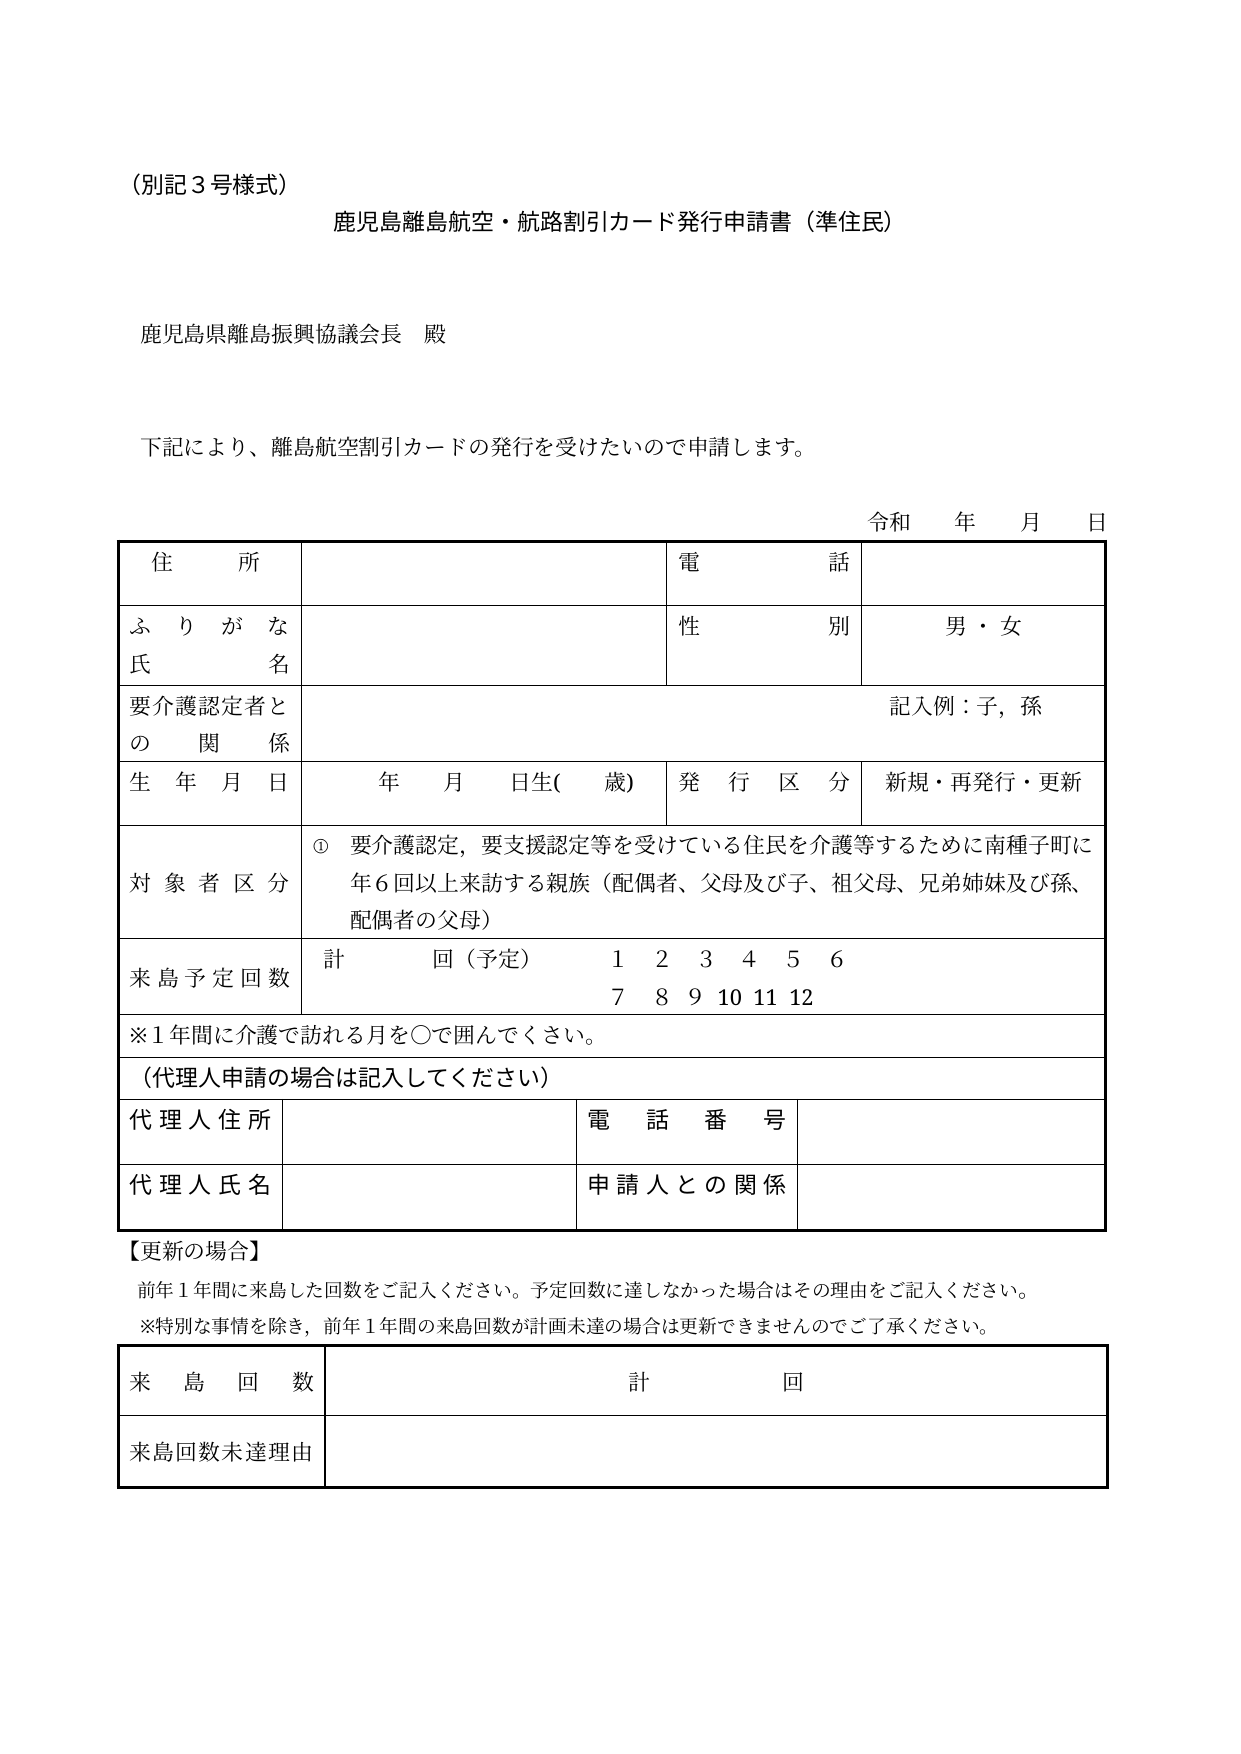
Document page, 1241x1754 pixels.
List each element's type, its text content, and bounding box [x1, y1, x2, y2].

table_cell ふりがな 氏名 [120, 606, 301, 685]
table_cell 来島回数未達理由 [120, 1416, 324, 1486]
table_cell 電話番号 [577, 1100, 797, 1164]
table_cell 対象者区分 [120, 826, 301, 938]
table_cell [798, 1165, 1104, 1228]
table_cell 生年月日 [120, 762, 301, 825]
table_cell [283, 1100, 576, 1164]
table_cell 計 回（予定） １ ２ ３ ４ ５ ６ ７ ８ ９ 10 11 12 [302, 939, 1104, 1014]
text 前年１年間に来島した回数をご記入ください。予定回数に達しなかった場合はその理由をご記入ください。 [118, 1269, 1122, 1307]
table_header 計 回 [326, 1347, 1106, 1415]
table_cell 来島予定回数 [120, 939, 301, 1014]
table_header [302, 543, 666, 605]
table_cell 要介護認定者との関係 [120, 686, 301, 761]
table_cell ※１年間に介護で訪れる月を○で囲んでくさい。 [120, 1015, 1104, 1057]
table_cell [302, 606, 666, 685]
table_cell （代理人申請の場合は記入してください） [120, 1058, 1104, 1099]
table_cell 男 ・ 女 [862, 606, 1104, 685]
table_header 電話 [667, 543, 861, 605]
table_cell 代理人住所 [120, 1100, 282, 1164]
text （別記３号様式） [118, 164, 1122, 202]
table_cell [283, 1165, 576, 1228]
table_cell 代理人氏名 [120, 1165, 282, 1228]
table_cell [798, 1100, 1104, 1164]
table_cell 性別 [667, 606, 861, 685]
table_cell 申請人との関係 [577, 1165, 797, 1228]
text ※特別な事情を除き，前年１年間の来島回数が計画未達の場合は更新できませんのでご了承ください。 [140, 1307, 1122, 1344]
table_header [862, 543, 1104, 605]
table_cell [326, 1416, 1106, 1486]
table_header 来島回数 [120, 1347, 324, 1415]
text 鹿児島離島航空・航路割引カード発行申請書（準住民） [118, 202, 1122, 239]
text 【更新の場合】 [118, 1232, 1122, 1269]
table_cell 新規・再発行・更新 [862, 762, 1104, 825]
text 令和 年 月 日 [118, 502, 1108, 539]
table_cell 年 月 日生( 歳) [302, 762, 666, 825]
table_cell 要介護認定，要支援認定等を受けている住民を介護等するために南種子町に年６回以上来訪する親族（配偶者、父母及び子、祖父母、兄弟姉妹及び孫、配偶者の父母） [302, 826, 1104, 938]
text 下記により、離島航空割引カードの発行を受けたいので申請します。 [118, 427, 1122, 464]
text 鹿児島県離島振興協議会長 殿 [118, 314, 1122, 352]
table_cell 発行区分 [667, 762, 861, 825]
table_cell 記入例：子，孫 [302, 686, 1104, 761]
table_header 住 所 [120, 543, 301, 605]
